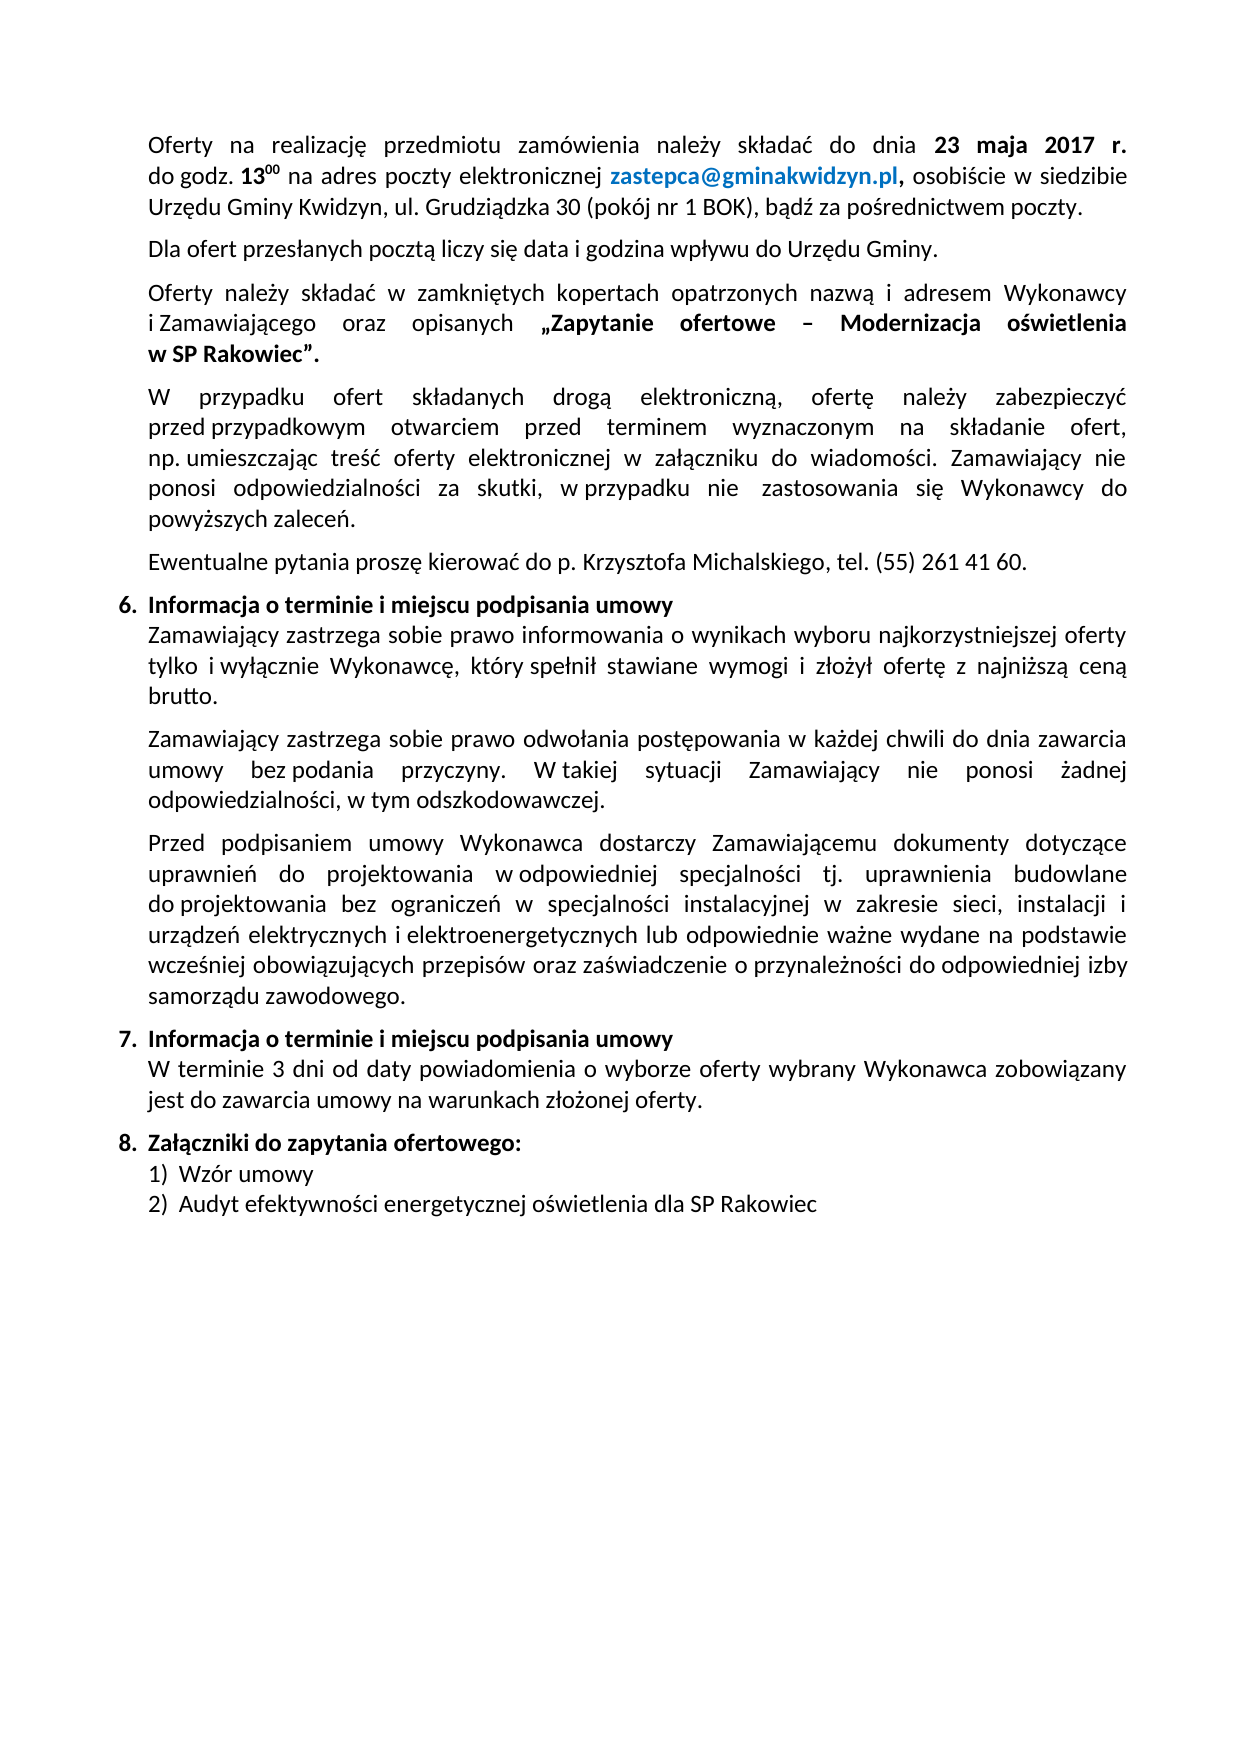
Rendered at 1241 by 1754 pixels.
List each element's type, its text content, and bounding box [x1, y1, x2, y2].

list Załączniki do zapytania ofertowego: [118, 1127, 1128, 1158]
list Zamawiający zastrzega sobie prawo odwołania postępowania w każdej chwili do dnia zawarcia umowy bez podania przyczyny. W takiej sytuacji Zamawiający nie ponosi żadnej odpowiedzialności, w tym odszkodowawczej. [148, 723, 1128, 815]
list Wzór umowy [148, 1158, 1128, 1188]
list W przypadku ofert składanych drogą elektroniczną, ofertę należy zabezpieczyć przed przypadkowym otwarciem przed terminem wyznaczonym na składanie ofert, np. umieszczając treść oferty elektronicznej w załączniku do wiadomości. Zamawiający nie ponosi odpowiedzialności za skutki, w przypadku nie zastosowania się Wykonawcy do powyższych zaleceń. [148, 381, 1128, 533]
list Przed podpisaniem umowy Wykonawca dostarczy Zamawiającemu dokumenty dotyczące uprawnień do projektowania w odpowiedniej specjalności tj. uprawnienia budowlane do projektowania bez ograniczeń w specjalności instalacyjnej w zakresie sieci, instalacji i urządzeń elektrycznych i elektroenergetycznych lub odpowiednie ważne wydane na podstawie wcześniej obowiązujących przepisów oraz zaświadczenie o przynależności do odpowiedniej izby samorządu zawodowego. [148, 827, 1128, 1011]
list Oferty na realizację przedmiotu zamówienia należy składać do dnia 23 maja 2017 r. do godz. 1300 na adres poczty elektronicznej zastepca@gminakwidzyn.pl, osobiście w siedzibie Urzędu Gminy Kwidzyn, ul. Grudziądzka 30 (pokój nr 1 BOK), bądź za pośrednictwem poczty. [148, 129, 1128, 221]
list Audyt efektywności energetycznej oświetlenia dla SP Rakowiec [148, 1188, 1128, 1219]
list Informacja o terminie i miejscu podpisania umowy [118, 589, 1128, 619]
list Zamawiający zastrzega sobie prawo informowania o wynikach wyboru najkorzystniejszej oferty tylko i wyłącznie Wykonawcę, który spełnił stawiane wymogi i złożył ofertę z najniższą ceną brutto. [148, 619, 1128, 711]
list W terminie 3 dni od daty powiadomienia o wyborze oferty wybrany Wykonawca zobowiązany jest do zawarcia umowy na warunkach złożonej oferty. [148, 1054, 1128, 1115]
list Ewentualne pytania proszę kierować do p. Krzysztofa Michalskiego, tel. (55) 261 41 60. [148, 546, 1128, 576]
list Informacja o terminie i miejscu podpisania umowy [118, 1023, 1128, 1054]
list Oferty należy składać w zamkniętych kopertach opatrzonych nazwą i adresem Wykonawcy i Zamawiającego oraz opisanych „Zapytanie ofertowe – Modernizacja oświetlenia w SP Rakowiec”. [148, 277, 1128, 368]
list Dla ofert przesłanych pocztą liczy się data i godzina wpływu do Urzędu Gminy. [148, 234, 1128, 264]
